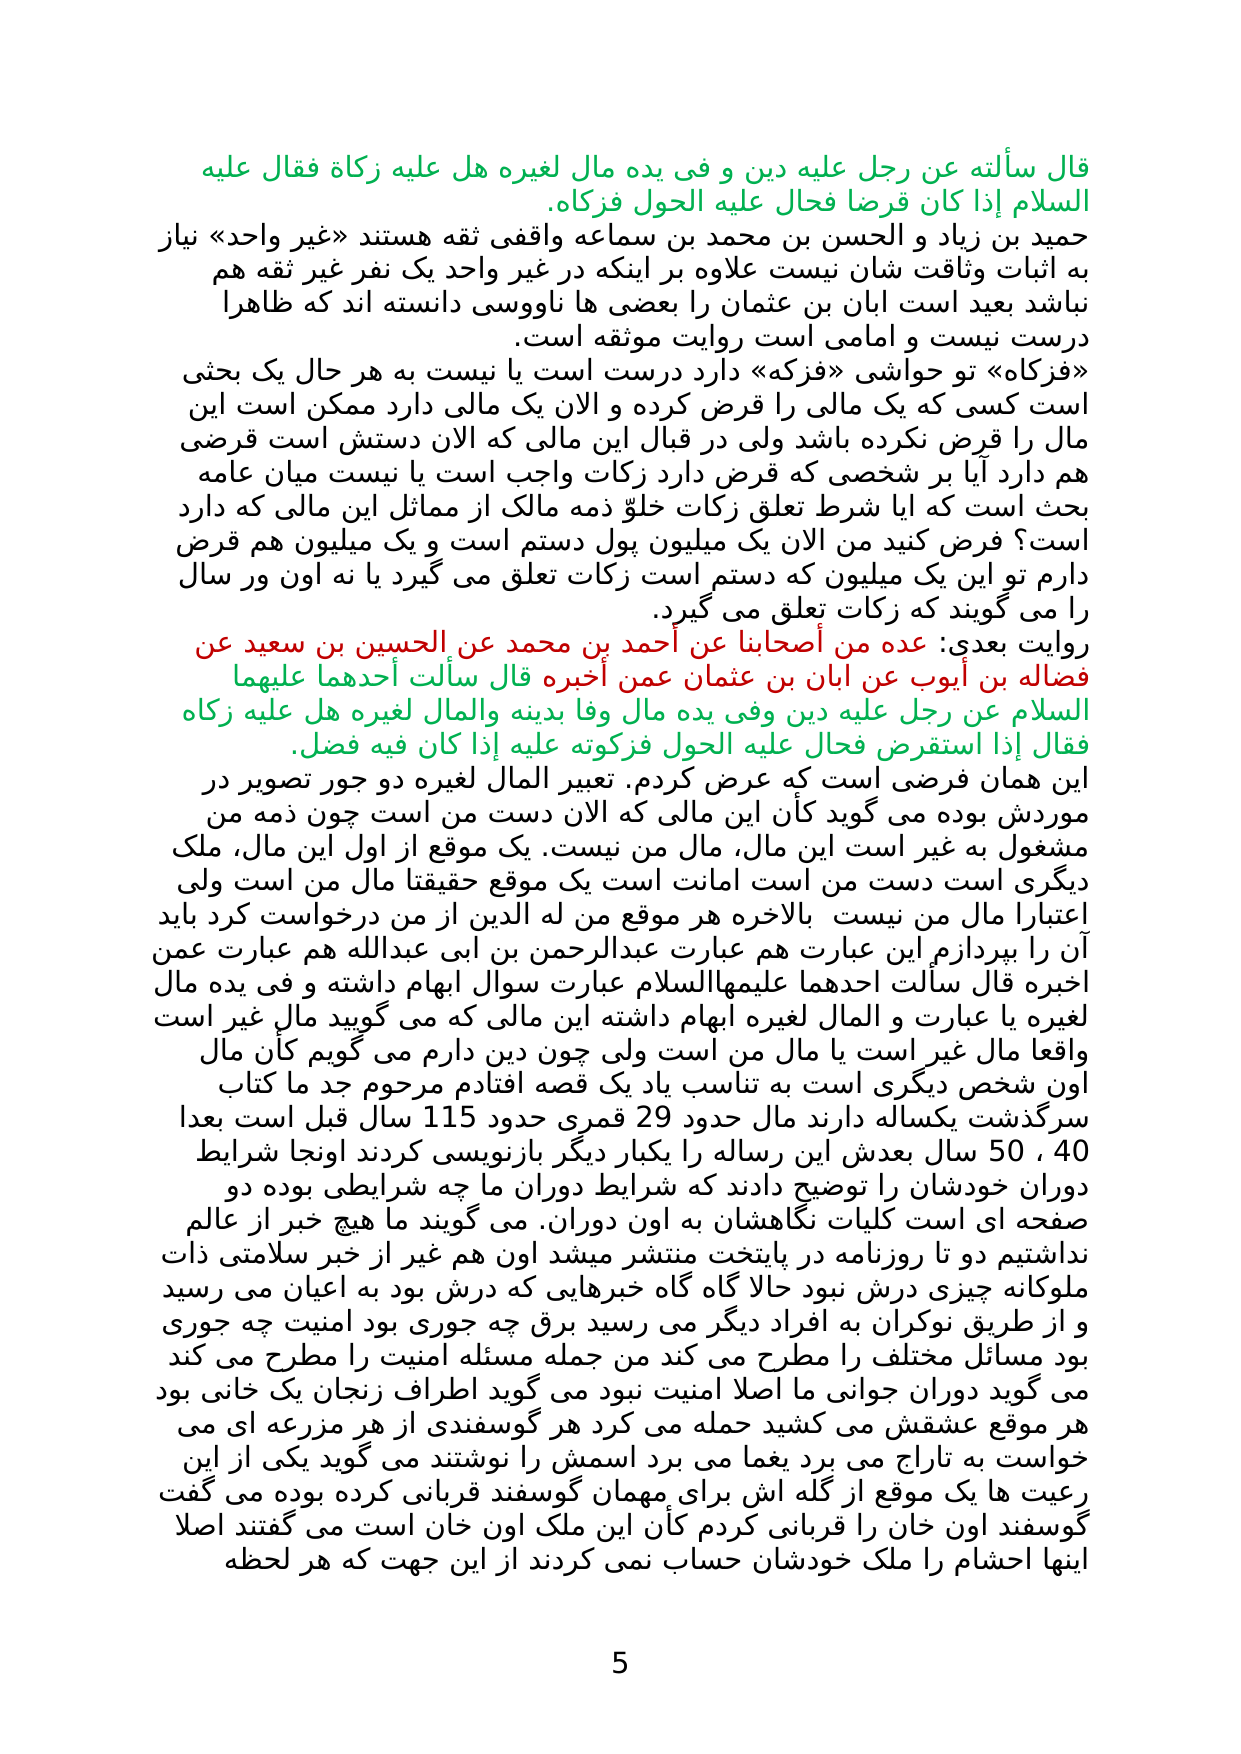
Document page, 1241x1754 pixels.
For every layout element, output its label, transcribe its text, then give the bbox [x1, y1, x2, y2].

text «فزکاه» تو حواشی «فزکه» دارد درست است یا نیست به هر حال یک بحثی است کسی که یک مالی را قرض کرده و الان یک مالی دارد ممکن است این مال را قرض نکرده باشد ولی در قبال این مالی که الان دستش است قرضی هم دارد آیا بر شخصی که قرض دارد زکات واجب است یا نیست میان عامه بحث است که ایا شرط تعلق زکات خلوّ ذمه مالک از مماثل این مالی که دارد است؟ فرض کنید من الان یک میلیون پول دستم است و یک میلیون هم قرض دارم تو این یک میلیون که دستم است زکات تعلق می گیرد یا نه اون ور سال را می گویند که زکات تعلق می گیرد. [150, 354, 1090, 625]
text روایت بعدی: عده من أصحابنا عن أحمد بن محمد عن الحسین بن سعید عن فضاله بن أیوب عن ابان بن عثمان عمن أخبره قال سألت أحدهما علیهما السلام عن رجل علیه دین وفی یده مال وفا بدینه والمال لغیره هل علیه زکاه فقال إذا استقرض فحال علیه الحول فزکوته علیه إذا کان فیه فضل. [150, 625, 1090, 761]
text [150, 150, 1090, 218]
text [150, 761, 1090, 1576]
text حمید بن زیاد و الحسن بن محمد بن سماعه واقفی ثقه هستند «غیر واحد» نیاز به اثبات وثاقت شان نیست علاوه بر اینکه در غیر واحد یک نفر غیر ثقه هم نباشد بعید است ابان بن عثمان را بعضی ها ناووسی دانسته اند که ظاهرا درست نیست و امامی است روایت موثقه است. [150, 218, 1090, 354]
